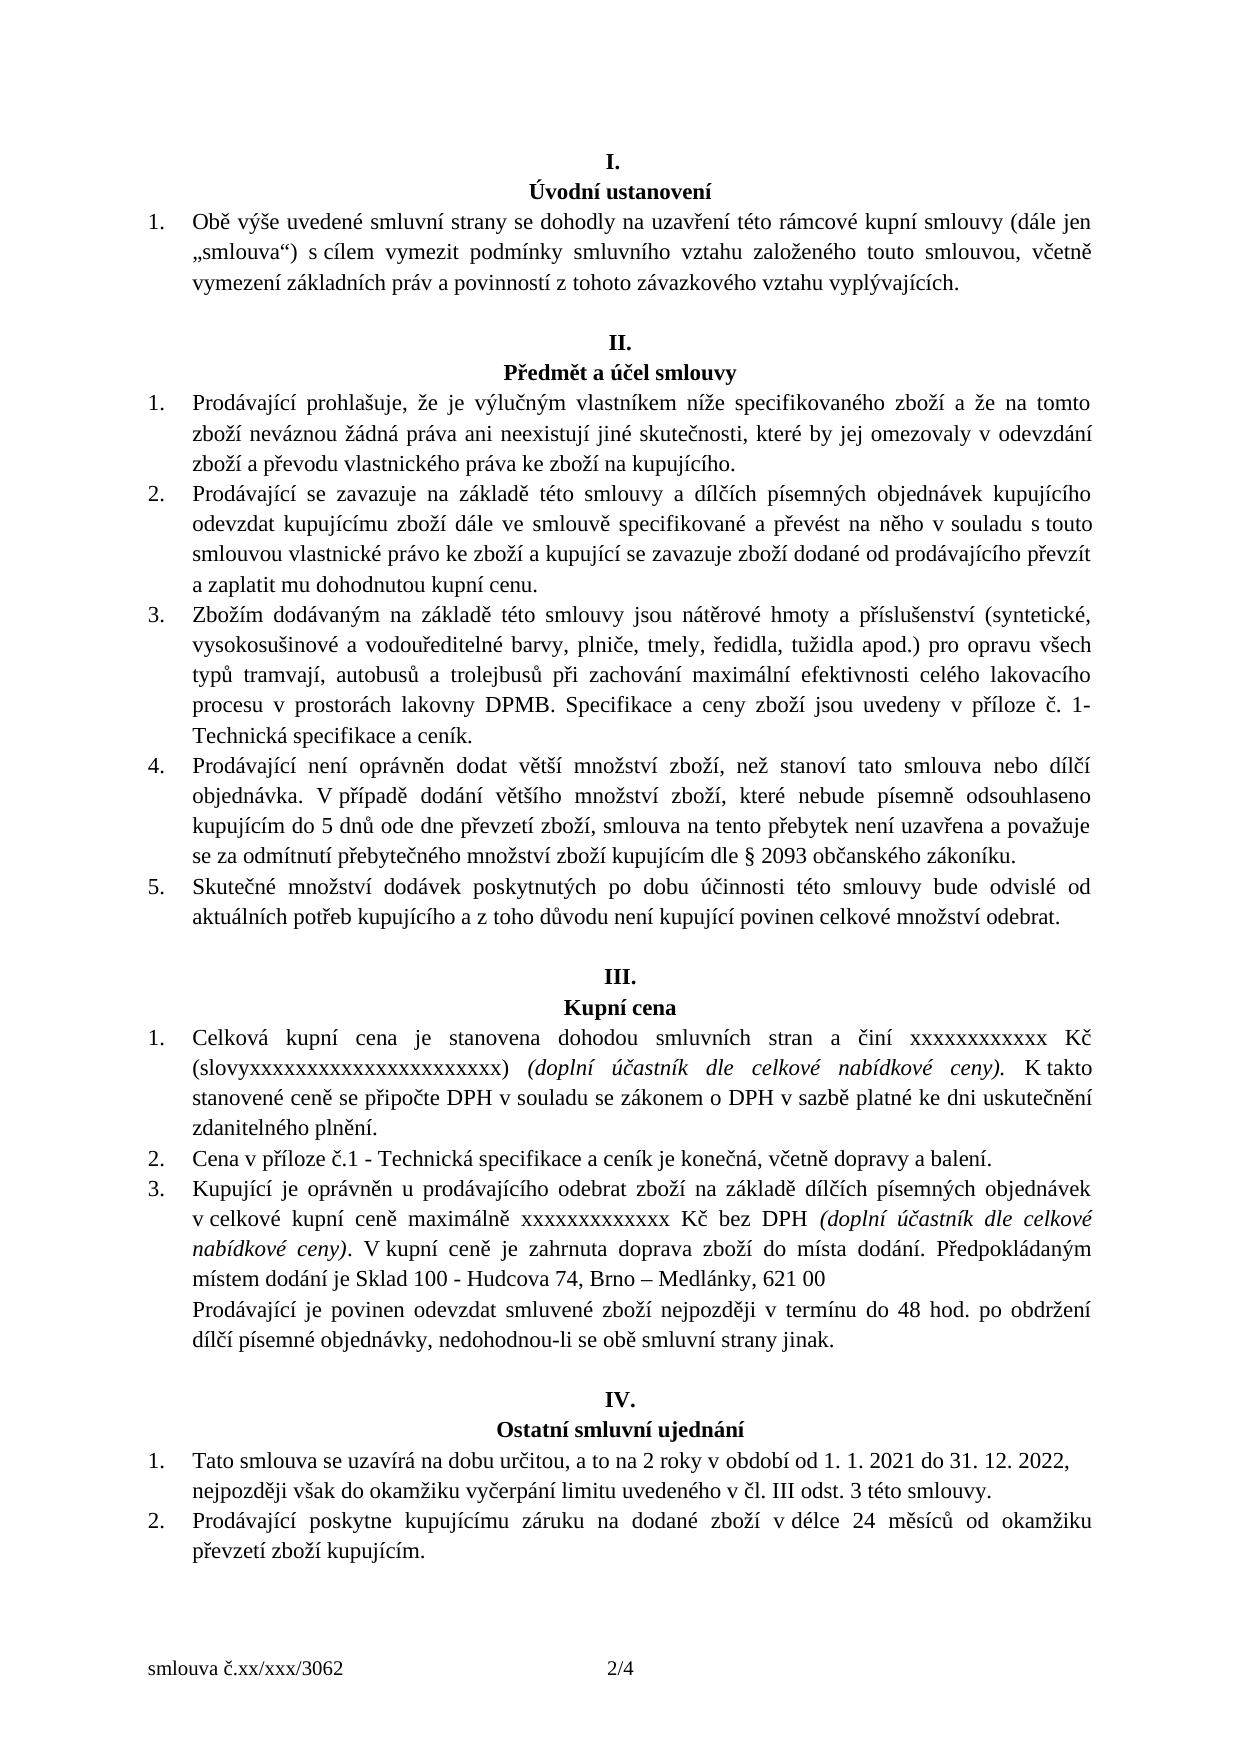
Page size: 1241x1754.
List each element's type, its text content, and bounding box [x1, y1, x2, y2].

text Předmět a účel smlouvy [148, 359, 1092, 386]
text Ostatní smluvní ujednání [148, 1416, 1092, 1443]
list Cena v příloze č.1 - Technická specifikace a ceník je konečná, včetně dopravy a balení. [148, 1144, 1092, 1171]
list Prodávající se zavazuje na základě této smlouvy a dílčích písemných objednávek kupujícího odevzdat kupujícímu zboží dále ve smlouvě specifikované a převést na něho v souladu s touto smlouvou vlastnické právo ke zboží a kupující se zavazuje zboží dodané od prodávajícího převzít a zaplatit mu dohodnutou kupní cenu. [148, 480, 1092, 597]
list Tato smlouva se uzavírá na dobu určitou, a to na 2 roky v období od 1. 1. 2021 do 31. 12. 2022, nejpozději však do okamžiku vyčerpání limitu uvedeného v čl. III odst. 3 této smlouvy. [148, 1447, 1092, 1503]
list Prodávající není oprávněn dodat větší množství zboží, než stanoví tato smlouva nebo dílčí objednávka. V případě dodání většího množství zboží, které nebude písemně odsouhlaseno kupujícím do 5 dnů ode dne převzetí zboží, smlouva na tento přebytek není uzavřena a považuje se za odmítnutí přebytečného množství zboží kupujícím dle § 2093 občanského zákoníku. [148, 752, 1092, 869]
list Prodávající poskytne kupujícímu záruku na dodané zboží v délce 24 měsíců od okamžiku převzetí zboží kupujícím. [148, 1507, 1092, 1564]
text II. [148, 329, 1092, 355]
list Obě výše uvedené smluvní strany se dohodly na uzavření této rámcové kupní smlouvy (dále jen „smlouva“) s cílem vymezit podmínky smluvního vztahu založeného touto smlouvou, včetně vymezení základních práv a povinností z tohoto závazkového vztahu vyplývajících. [148, 208, 1092, 295]
list Prodávající prohlašuje, že je výlučným vlastníkem níže specifikovaného zboží a že na tomto zboží neváznou žádná práva ani neexistují jiné skutečnosti, které by jej omezovaly v odevzdání zboží a převodu vlastnického práva ke zboží na kupujícího. [148, 389, 1092, 476]
list Kupující je oprávněn u prodávajícího odebrat zboží na základě dílčích písemných objednávek v celkové kupní ceně maximálně xxxxxxxxxxxxx Kč bez DPH (doplní účastník dle celkové nabídkové ceny). V kupní ceně je zahrnuta doprava zboží do místa dodání. Předpokládaným místem dodání je Sklad 100 - Hudcova 74, Brno – Medlánky, 621 00 [148, 1175, 1092, 1292]
text IV. [148, 1386, 1092, 1413]
list Zbožím dodávaným na základě této smlouvy jsou nátěrové hmoty a příslušenství (syntetické, vysokosušinové a vodouředitelné barvy, plniče, tmely, ředidla, tužidla apod.) pro opravu všech typů tramvají, autobusů a trolejbusů při zachování maximální efektivnosti celého lakovacího procesu v prostorách lakovny DPMB. Specifikace a ceny zboží jsou uvedeny v příloze č. 1- Technická specifikace a ceník. [148, 601, 1092, 748]
text Prodávající je povinen odevzdat smluvené zboží nejpozději v termínu do 48 hod. po obdržení dílčí písemné objednávky, nedohodnou-li se obě smluvní strany jinak. [192, 1296, 1092, 1352]
text Kupní cena [148, 993, 1092, 1020]
list Skutečné množství dodávek poskytnutých po dobu účinnosti této smlouvy bude odvislé od aktuálních potřeb kupujícího a z toho důvodu není kupující povinen celkové množství odebrat. [148, 873, 1092, 929]
list Celková kupní cena je stanovena dohodou smluvních stran a činí xxxxxxxxxxxx Kč (slovyxxxxxxxxxxxxxxxxxxxxxx) (doplní účastník dle celkové nabídkové ceny). K takto stanovené ceně se připočte DPH v souladu se zákonem o DPH v sazbě platné ke dni uskutečnění zdanitelného plnění. [148, 1024, 1092, 1141]
text Úvodní ustanovení [148, 178, 1092, 204]
text III. [148, 963, 1092, 990]
